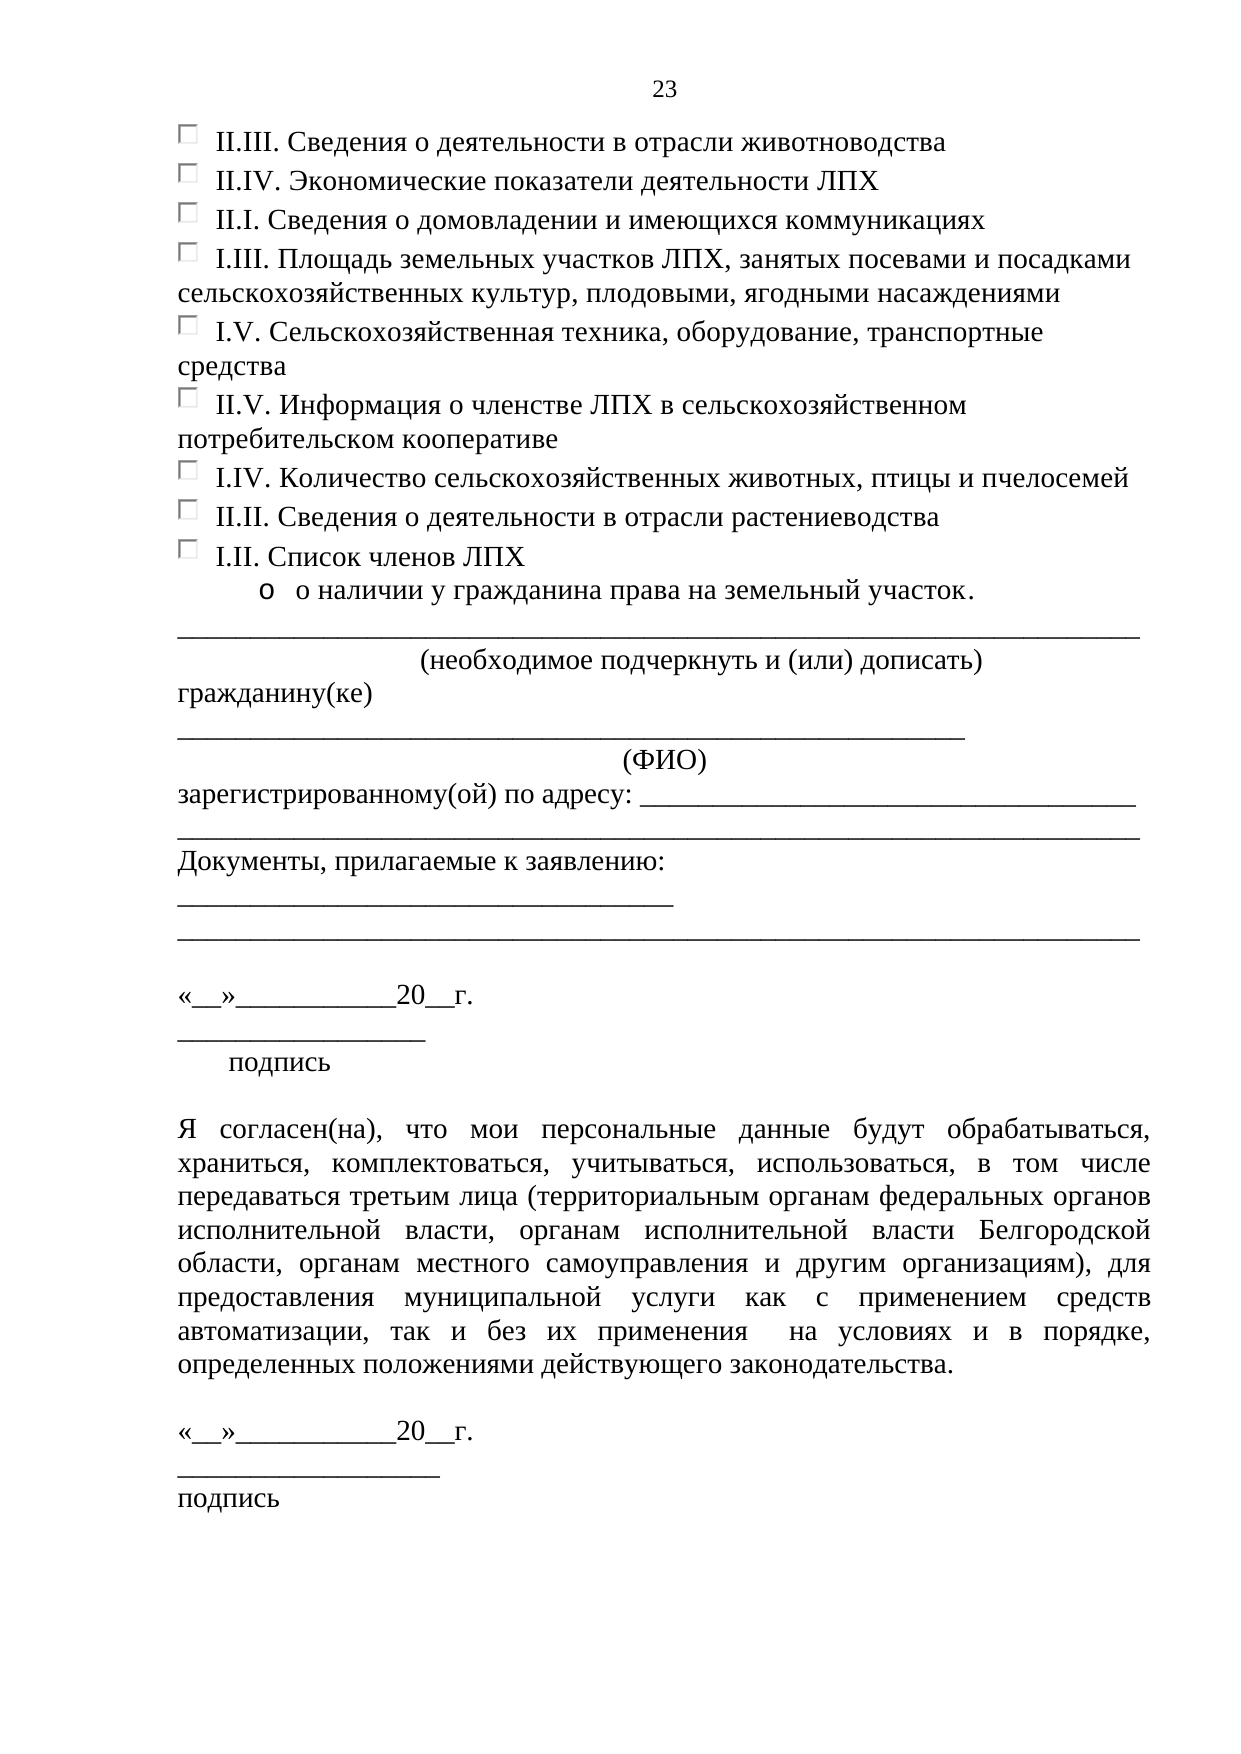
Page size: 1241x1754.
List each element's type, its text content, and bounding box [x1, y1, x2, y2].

text __________________________________________________________________ [177, 809, 1152, 843]
text II.V. Информация о членстве ЛПХ в сельскохозяйственном потребительском кооперативе [177, 382, 1152, 454]
text (ФИО) [177, 742, 1152, 776]
text II.III. Сведения о деятельности в отрасли животноводства [177, 118, 1152, 157]
text __________________________________________________________________ [177, 910, 1152, 944]
text I.III. Площадь земельных участков ЛПХ, занятых посевами и посадками сельскохозяйственных культур, плодовыми, ягодными насаждениями [177, 236, 1152, 309]
text I.II. Список членов ЛПХ [177, 533, 1152, 572]
text II.I. Сведения о домовладении и имеющихся коммуникациях [177, 197, 1152, 236]
text I.V. Сельскохозяйственная техника, оборудование, транспортные средства [177, 309, 1152, 382]
text II.IV. Экономические показатели деятельности ЛПХ [177, 157, 1152, 197]
subtitle «__»___________20__г. _________________ [177, 977, 1137, 1044]
text зарегистрированному(ой) по адресу: __________________________________ [177, 776, 1152, 809]
subtitle подпись [177, 1044, 1152, 1078]
subtitle Я согласен(на), что мои персональные данные будут обрабатываться, храниться, комплектоваться, учитываться, использоваться, в том числе передаваться третьим лица (территориальным органам федеральных органов исполнительной власти, органам исполнительной власти Белгородской области, органам местного самоуправления и другим организациям), для предоставления муниципальной услуги как с применением средств автоматизации, так и без их применения на условиях и в порядке, определенных положениями действующего законодательства. [177, 1111, 1152, 1380]
text (необходимое подчеркнуть и (или) дописать) [177, 642, 1152, 675]
text __________________________________________________________________ [177, 608, 1152, 642]
text гражданину(ке) ______________________________________________________ [177, 675, 1152, 742]
subtitle «__»___________20__г. __________________ подпись [177, 1413, 1152, 1514]
text Документы, прилагаемые к заявлению: __________________________________ [177, 843, 1152, 910]
text I.IV. Количество сельскохозяйственных животных, птицы и пчелосемей [177, 454, 1152, 494]
list о наличии у гражданина права на земельный участок. [258, 572, 1152, 608]
text II.II. Сведения о деятельности в отрасли растениеводства [177, 494, 1152, 533]
